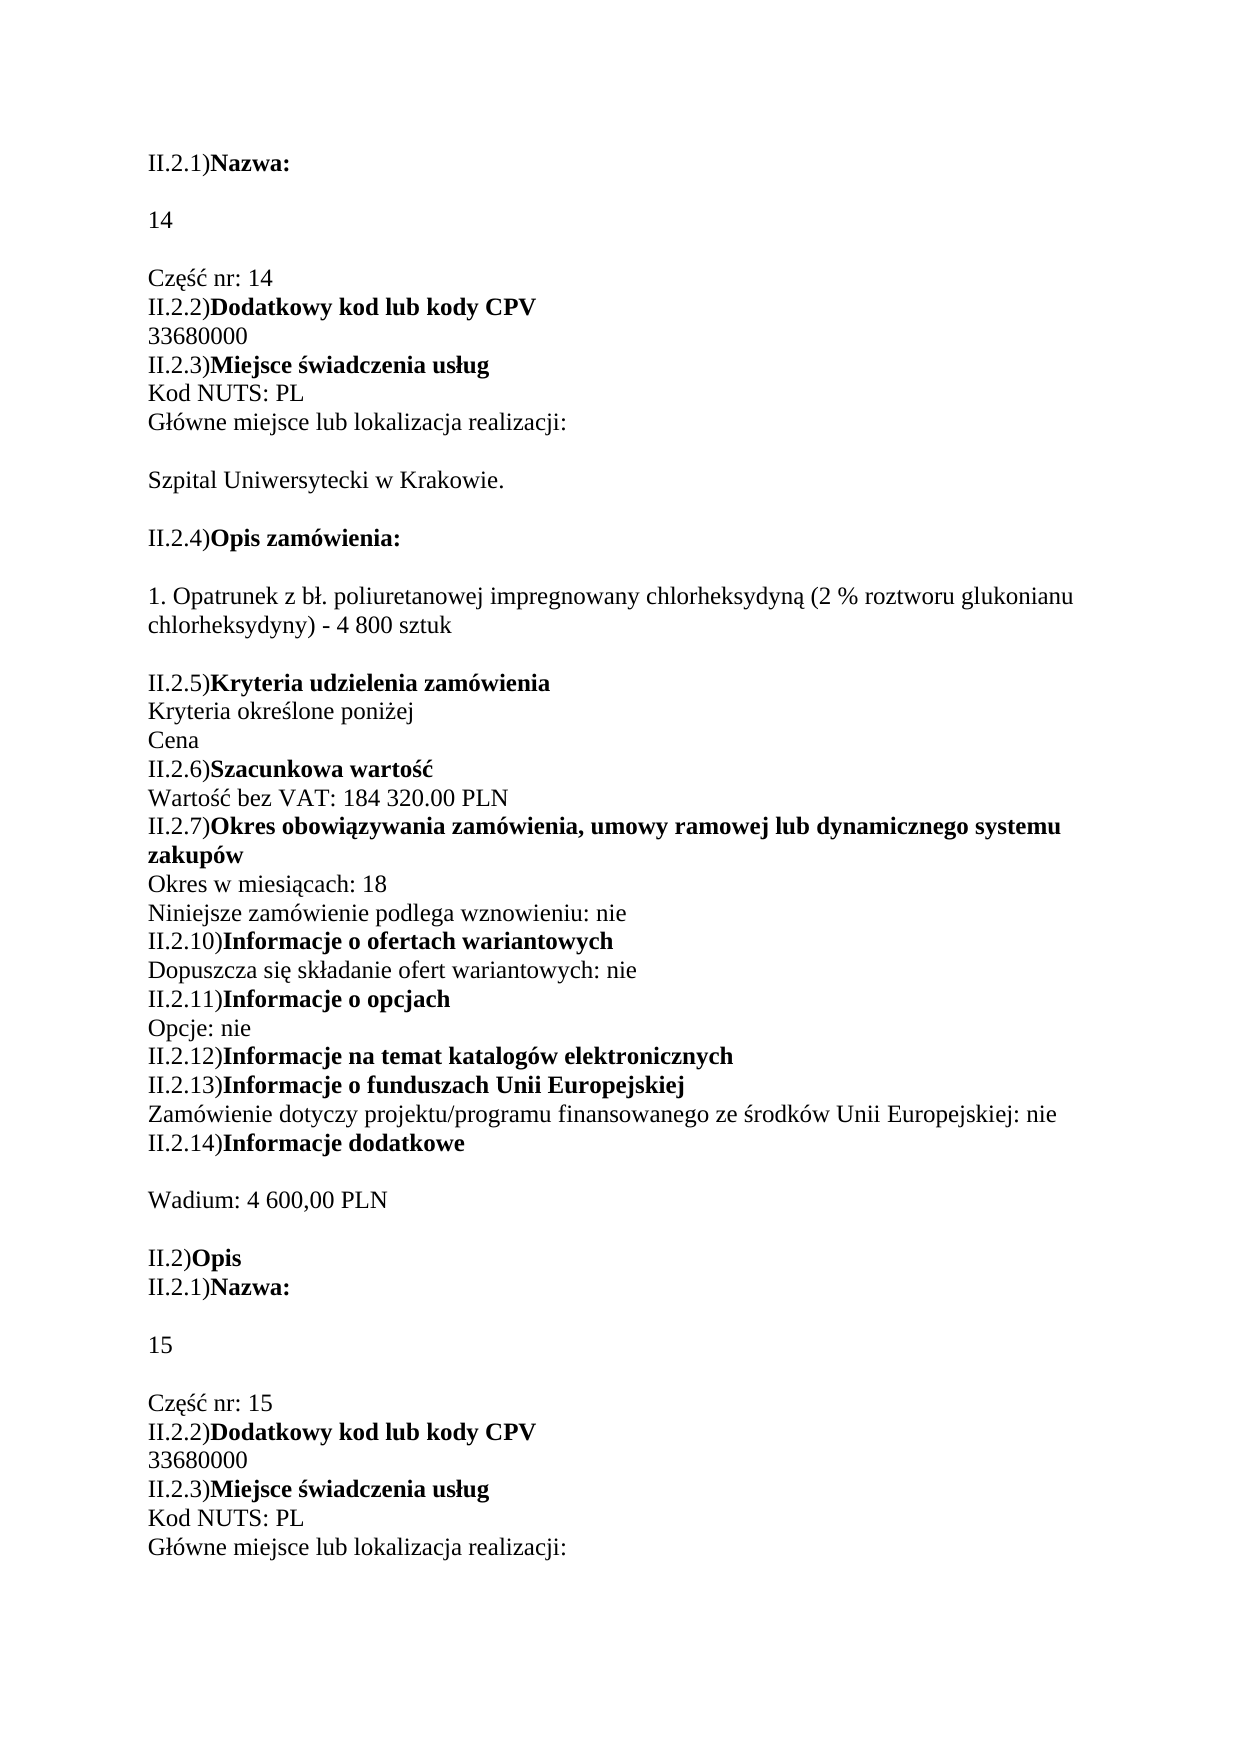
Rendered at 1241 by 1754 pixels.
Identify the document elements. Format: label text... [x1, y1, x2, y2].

text Zamówienie dotyczy projektu/programu finansowanego ze środków Unii Europejskiej: nie [148, 1099, 1093, 1128]
text Główne miejsce lub lokalizacja realizacji: [148, 407, 1093, 436]
text Część nr: 15 [148, 1388, 1093, 1417]
text II.2.14)Informacje dodatkowe [148, 1128, 1093, 1156]
text 14 [148, 206, 1093, 234]
text Okres w miesiącach: 18 [148, 869, 1093, 898]
text II.2.6)Szacunkowa wartość [148, 754, 1093, 783]
text 33680000 [148, 321, 1093, 350]
text II.2.1)Nazwa: [148, 148, 1093, 176]
text 33680000 [148, 1446, 1093, 1474]
text Wartość bez VAT: 184 320.00 PLN [148, 783, 1093, 811]
text Część nr: 14 [148, 263, 1093, 292]
text Kod NUTS: PL [148, 1503, 1093, 1532]
text Dopuszcza się składanie ofert wariantowych: nie [148, 955, 1093, 984]
text II.2.13)Informacje o funduszach Unii Europejskiej [148, 1070, 1093, 1099]
text Niniejsze zamówienie podlega wznowieniu: nie [148, 898, 1093, 926]
text II.2.12)Informacje na temat katalogów elektronicznych [148, 1041, 1093, 1070]
text II.2.11)Informacje o opcjach [148, 984, 1093, 1013]
text 15 [148, 1330, 1093, 1359]
text Opcje: nie [148, 1013, 1093, 1041]
text II.2.3)Miejsce świadczenia usług [148, 350, 1093, 378]
text II.2.3)Miejsce świadczenia usług [148, 1474, 1093, 1503]
text Szpital Uniwersytecki w Krakowie. [148, 465, 1093, 494]
text Cena [148, 725, 1093, 754]
text II.2)Opis [148, 1243, 1093, 1272]
text Kod NUTS: PL [148, 378, 1093, 407]
text II.2.4)Opis zamówienia: [148, 523, 1093, 552]
text Kryteria określone poniżej [148, 696, 1093, 725]
text 1. Opatrunek z bł. poliuretanowej impregnowany chlorheksydyną (2 % roztworu glukonianu chlorheksydyny) - 4 800 sztuk [148, 581, 1093, 638]
text II.2.5)Kryteria udzielenia zamówienia [148, 668, 1093, 696]
text II.2.10)Informacje o ofertach wariantowych [148, 926, 1093, 955]
text II.2.2)Dodatkowy kod lub kody CPV [148, 292, 1093, 321]
text II.2.2)Dodatkowy kod lub kody CPV [148, 1417, 1093, 1446]
text II.2.1)Nazwa: [148, 1272, 1093, 1301]
text II.2.7)Okres obowiązywania zamówienia, umowy ramowej lub dynamicznego systemu zakupów [148, 811, 1093, 869]
text Wadium: 4 600,00 PLN [148, 1186, 1093, 1214]
text Główne miejsce lub lokalizacja realizacji: [148, 1532, 1093, 1561]
